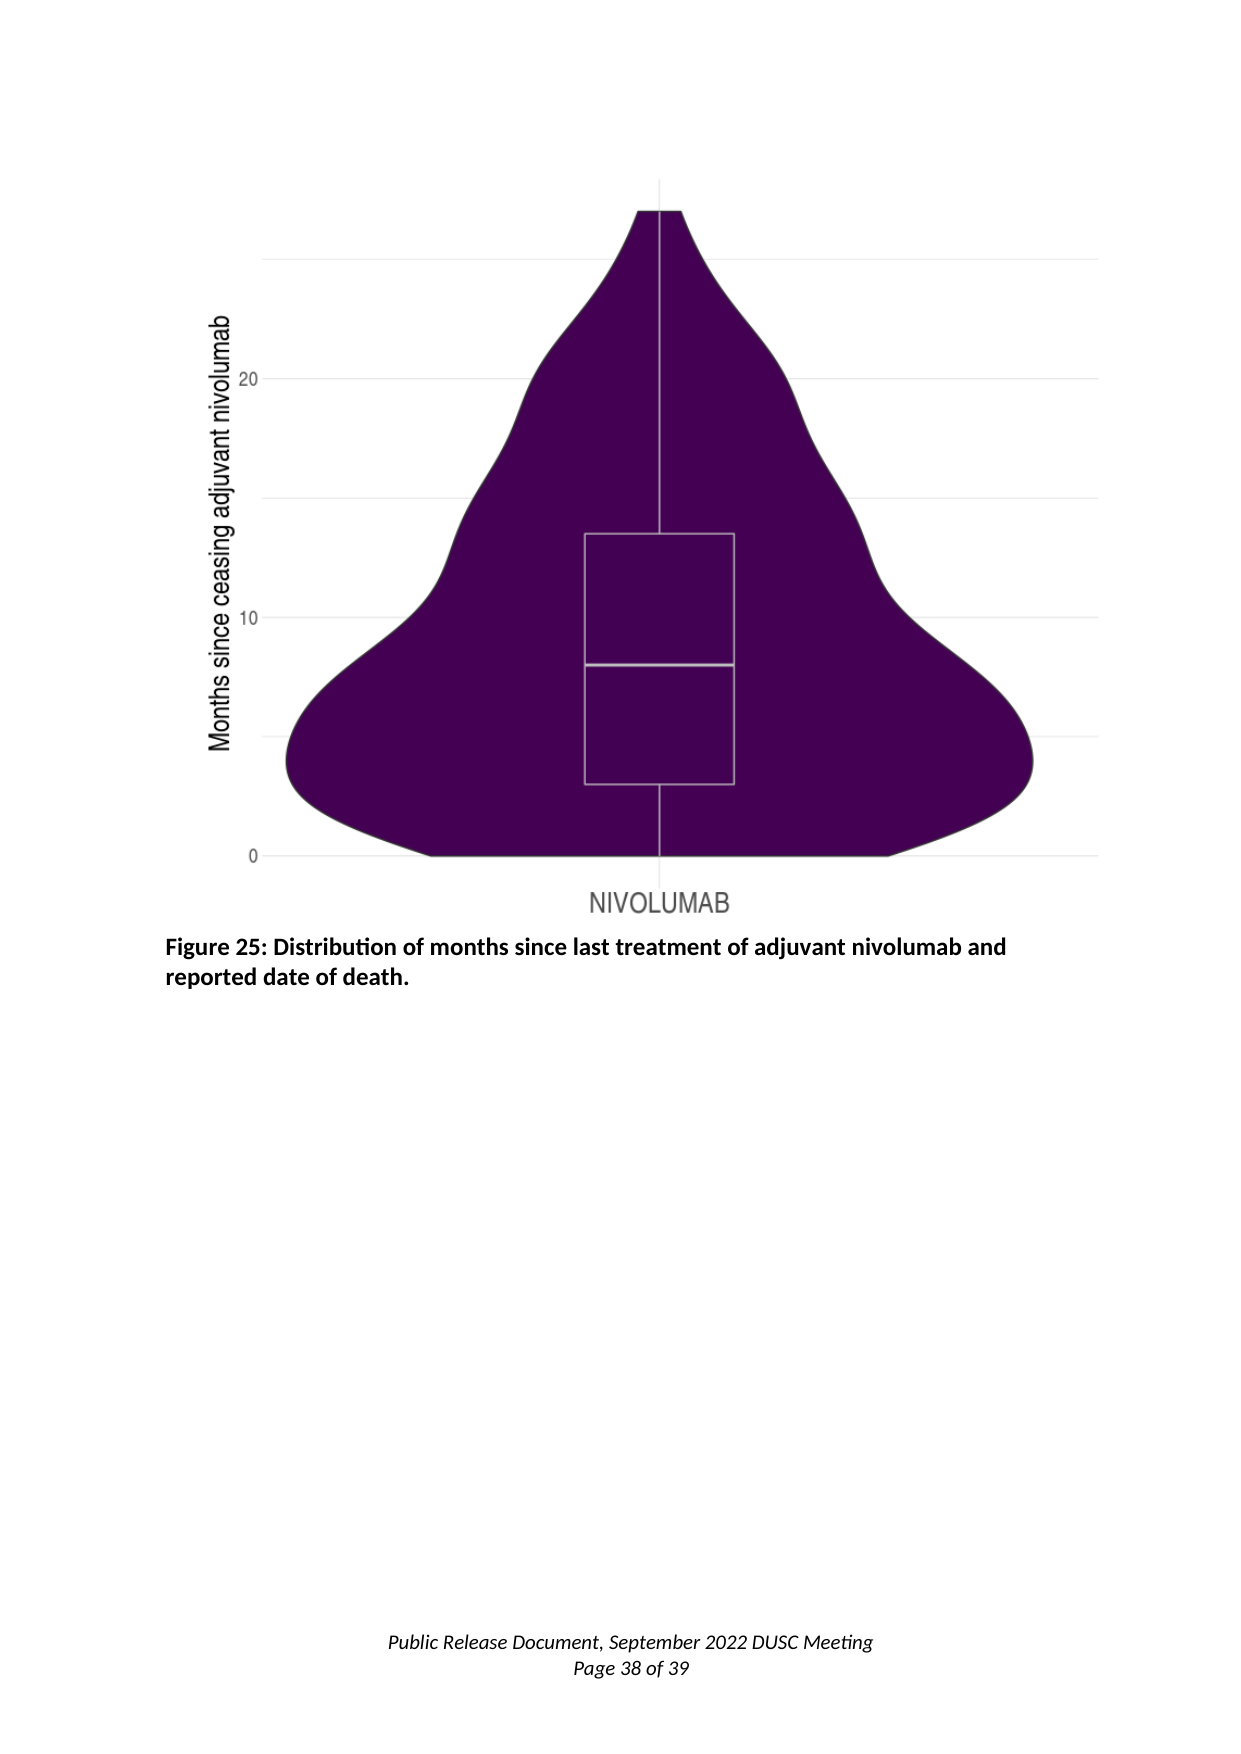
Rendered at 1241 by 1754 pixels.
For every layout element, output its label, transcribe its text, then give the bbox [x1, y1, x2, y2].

picture [165, 171, 1099, 932]
title Figure 25: Distribution of months since last treatment of adjuvant nivolumab and reported date of death. [165, 932, 1098, 1023]
